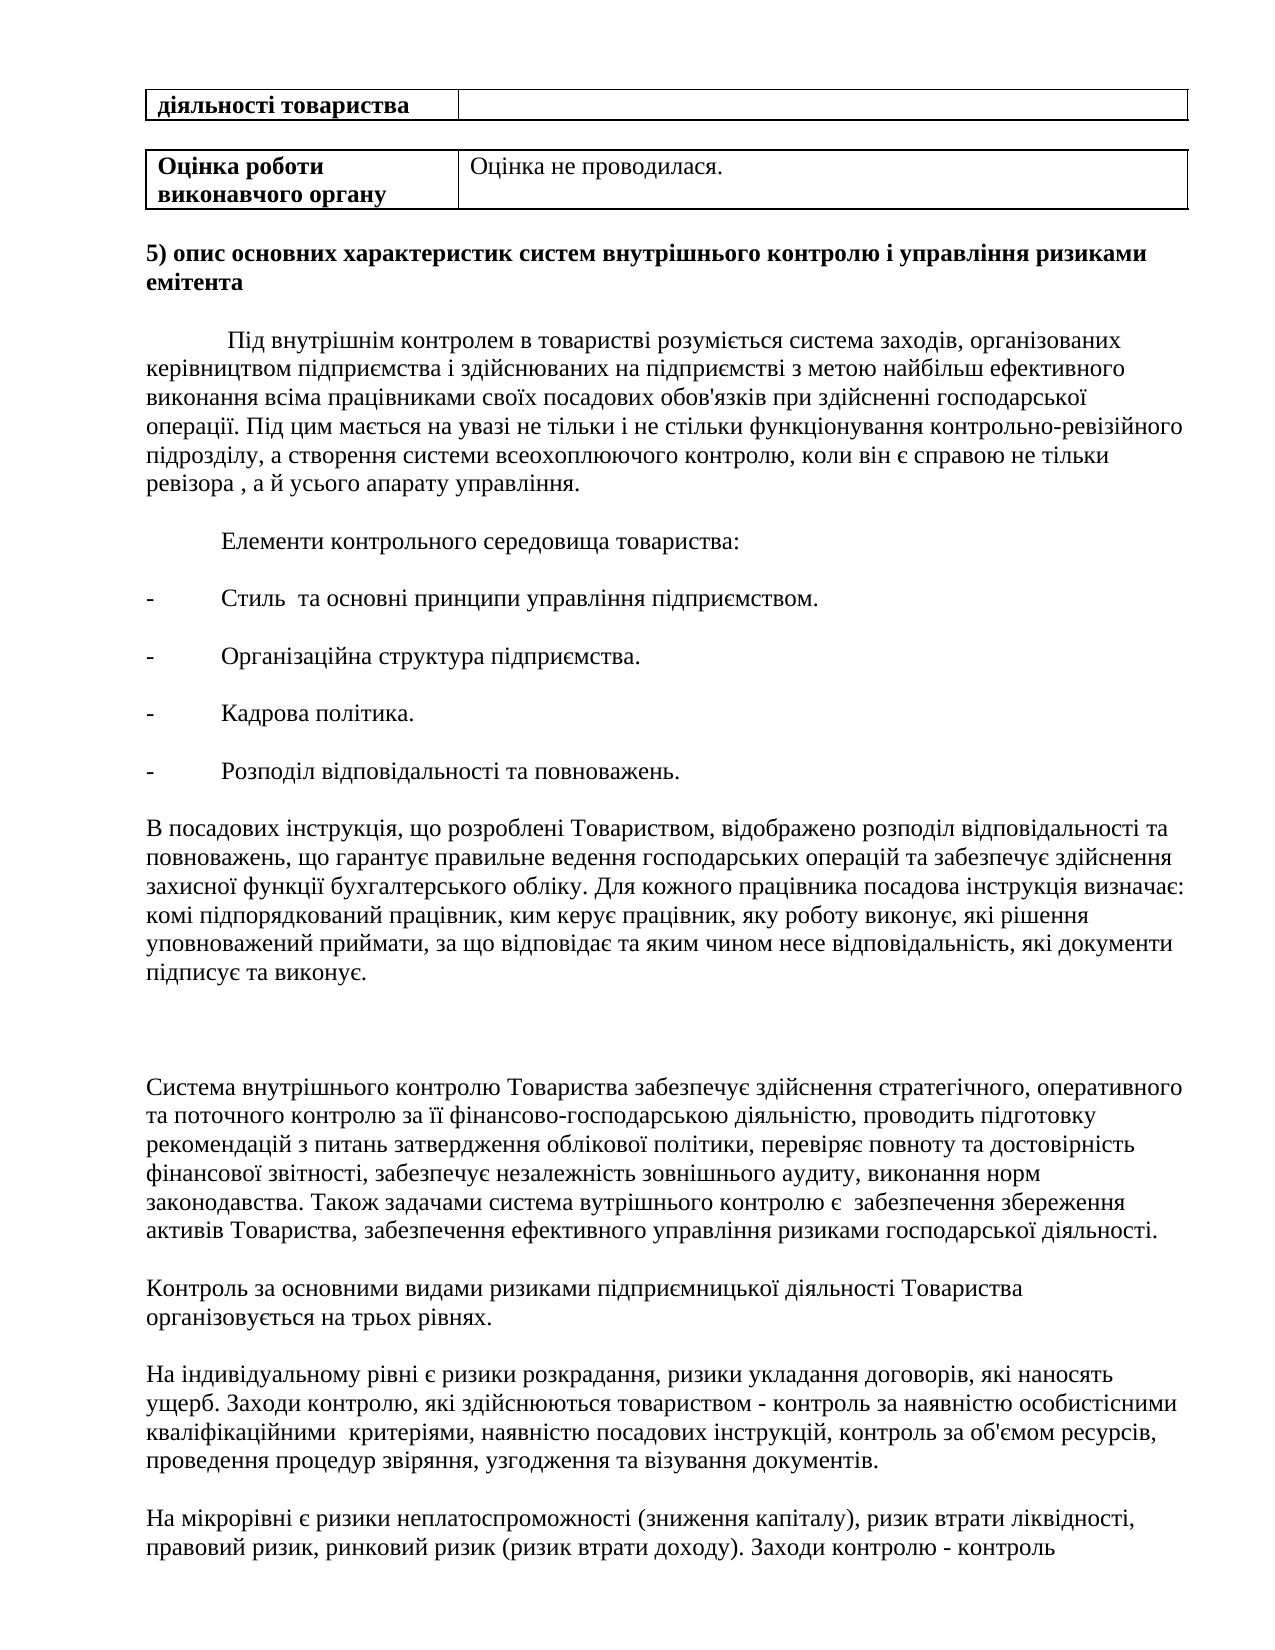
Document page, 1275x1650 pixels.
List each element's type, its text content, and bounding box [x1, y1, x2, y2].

text - Органiзацiйна структура пiдприємства. [146, 641, 1186, 670]
text - Розподiл вiдповiдальностi та повноважень. [146, 756, 1186, 785]
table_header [147, 90, 458, 119]
text - Стиль та основнi принципи управлiння пiдприємством. [146, 583, 1186, 612]
text В посадових iнструкцiя, що розробленi Товариством, вiдображено розподiл вiдповiдальностi та повноважень, що гарантує правильне ведення господарських операцiй та забезпечує здiйснення захисної функцiї бухгалтерського облiку. Для кожного працiвника посадова iнструкцiя визначає: комi пiдпорядкований працiвник, ким керує працiвник, яку роботу виконує, якi рiшення уповноважений приймати, за що вiдповiдає та яким чином несе вiдповiдальнiсть, якi документи пiдписує та виконує. [146, 813, 1186, 986]
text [146, 1503, 1186, 1560]
text Пiд внутрiшнiм контролем в товариствi розумiється система заходiв, органiзованих керiвництвом пiдприємства i здiйснюваних на пiдприємствi з метою найбiльш ефективного виконання всiма працiвниками своїх посадових обов'язкiв при здiйсненнi господарської операцiї. Пiд цим мається на увазi не тiльки i не стiльки функцiонування контрольно-ревiзiйного пiдроздiлу, а створення системи всеохоплюючого контролю, коли вiн є справою не тiльки ревiзора , а й усього апарату управлiння. [146, 325, 1186, 497]
text Елементи контрольного середовища товариства: [146, 526, 1186, 555]
text Система внутрiшнього контролю Товариства забезпечує здiйснення стратегiчного, оперативного та поточного контролю за її фiнансово-господарською дiяльнiстю, проводить пiдготовку рекомендацiй з питань затвердження облiкової полiтики, перевiряє повноту та достовiрнiсть фiнансової звiтностi, забезпечує незалежнiсть зовнiшнього аудиту, виконання норм законодавства. Також задачами система вутрiшнього контролю є забезпечення збереження активiв Товариства, забезпечення ефективного управлiння ризиками господарської дiяльностi. [146, 1072, 1186, 1244]
text Контроль за основними видами ризиками пiдприємницької дiяльностi Товариства органiзовується на трьох рiвнях. [146, 1273, 1186, 1330]
text - Кадрова полiтика. [146, 698, 1186, 727]
text 5) опис основних характеристик систем внутрішнього контролю і управління ризиками емітента [146, 238, 1186, 296]
text На iндивiдуальному рiвнi є ризики розкрадання, ризики укладання договорiв, якi наносять ущерб. Заходи контролю, якi здiйснюються товариством - контроль за наявнiстю особистiсними квалiфiкацiйними критерiями, наявнiстю посадових iнструкцiй, контроль за об'ємом ресурсiв, проведення процедур звiряння, узгодження та вiзування документiв. [146, 1359, 1186, 1474]
table_header Оцінка роботи виконавчого органу [147, 151, 458, 208]
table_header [459, 90, 1187, 119]
table_header Оцiнка не проводилася. [459, 151, 1187, 208]
